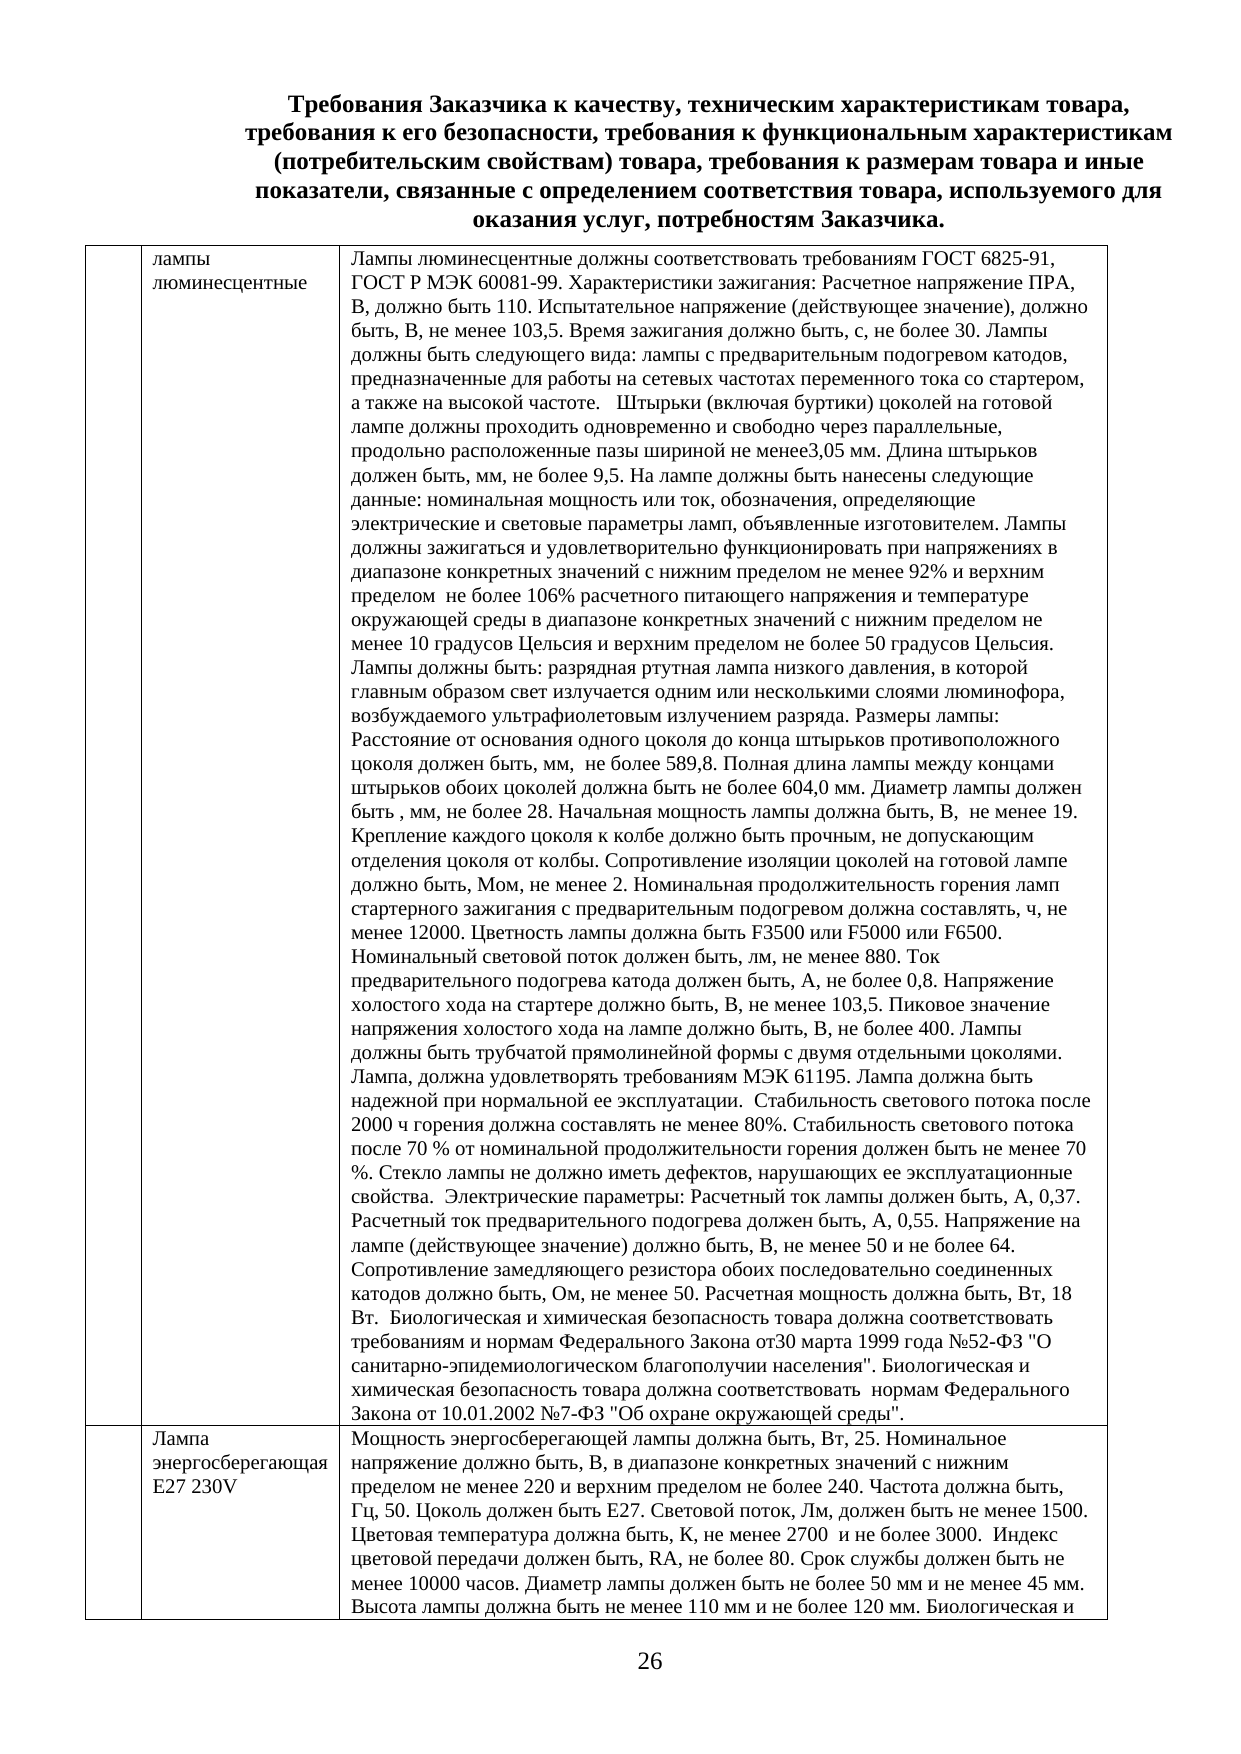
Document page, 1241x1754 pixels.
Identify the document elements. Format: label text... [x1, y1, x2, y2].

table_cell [340, 1426, 1107, 1618]
table_cell [86, 1426, 141, 1618]
table_header [86, 246, 141, 1425]
table_header лампы люминесцентные [142, 246, 339, 1425]
text Требования Заказчика к качеству, техническим характеристикам товара, требования к его безопасности, требования к функциональным характеристикам (потребительским свойствам) товара, требования к размерам товара и иные показатели, связанные с определением соответствия товара, используемого для оказания услуг, потребностям Заказчика. [236, 89, 1181, 232]
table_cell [142, 1426, 339, 1618]
table_header Лампы люминесцентные должны соответствовать требованиям ГОСТ 6825-91, ГОСТ Р МЭК 60081-99. Характеристики зажигания: Расчетное напряжение ПРА, В, должно быть 110. Испытательное напряжение (действующее значение), должно быть, В, не менее 103,5. Время зажигания должно быть, с, не более 30. Лампы должны быть следующего вида: лампы с предварительным подогревом катодов, предназначенные для работы на сетевых частотах переменного тока со стартером, а также на высокой частоте. Штырьки (включая буртики) цоколей на готовой лампе должны проходить одновременно и свободно через параллельные, продольно расположенные пазы шириной не менее3,05 мм. Длина штырьков должен быть, мм, не более 9,5. На лампе должны быть нанесены следующие данные: номинальная мощность или ток, обозначения, определяющие электрические и световые параметры ламп, объявленные изготовителем. Лампы должны зажигаться и удовлетворительно функционировать при напряжениях в диапазоне конкретных значений с нижним пределом не менее 92% и верхним пределом не более 106% расчетного питающего напряжения и температуре окружающей среды в диапазоне конкретных значений с нижним пределом не менее 10 градусов Цельсия и верхним пределом не более 50 градусов Цельсия. Лампы должны быть: разрядная ртутная лампа низкого давления, в которой главным образом свет излучается одним или несколькими слоями люминофора, возбуждаемого ультрафиолетовым излучением разряда. Размеры лампы: Расстояние от основания одного цоколя до конца штырьков противоположного цоколя должен быть, мм, не более 589,8. Полная длина лампы между концами штырьков обоих цоколей должна быть не более 604,0 мм. Диаметр лампы должен быть , мм, не более 28. Начальная мощность лампы должна быть, В, не менее 19. Крепление каждого цоколя к колбе должно быть прочным, не допускающим отделения цоколя от колбы. Сопротивление изоляции цоколей на готовой лампе должно быть, Мом, не менее 2. Номинальная продолжительность горения ламп стартерного зажигания с предварительным подогревом должна составлять, ч, не менее 12000. Цветность лампы должна быть F3500 или F5000 или F6500. Номинальный световой поток должен быть, лм, не менее 880. Ток предварительного подогрева катода должен быть, А, не более 0,8. Напряжение холостого хода на стартере должно быть, В, не менее 103,5. Пиковое значение напряжения холостого хода на лампе должно быть, В, не более 400. Лампы должны быть трубчатой прямолинейной формы с двумя отдельными цоколями. Лампа, должна удовлетворять требованиям МЭК 61195. Лампа должна быть надежной при нормальной ее эксплуатации. Стабильность светового потока после 2000 ч горения должна составлять не менее 80%. Стабильность светового потока после 70 % от номинальной продолжительности горения должен быть не менее 70 %. Стекло лампы не должно иметь дефектов, нарушающих ее эксплуатационные свойства. Электрические параметры: Расчетный ток лампы должен быть, А, 0,37. Расчетный ток предварительного подогрева должен быть, А, 0,55. Напряжение на лампе (действующее значение) должно быть, В, не менее 50 и не более 64. Сопротивление замедляющего резистора обоих последовательно соединенных катодов должно быть, Ом, не менее 50. Расчетная мощность должна быть, Вт, 18 Вт. Биологическая и химическая безопасность товара должна соответствовать требованиям и нормам Федерального Закона от30 марта 1999 года №52-ФЗ "О санитарно-эпидемиологическом благополучии населения". Биологическая и химическая безопасность товара должна соответствовать нормам Федерального Закона от 10.01.2002 №7-ФЗ "Об охране окружающей среды". [340, 246, 1107, 1425]
